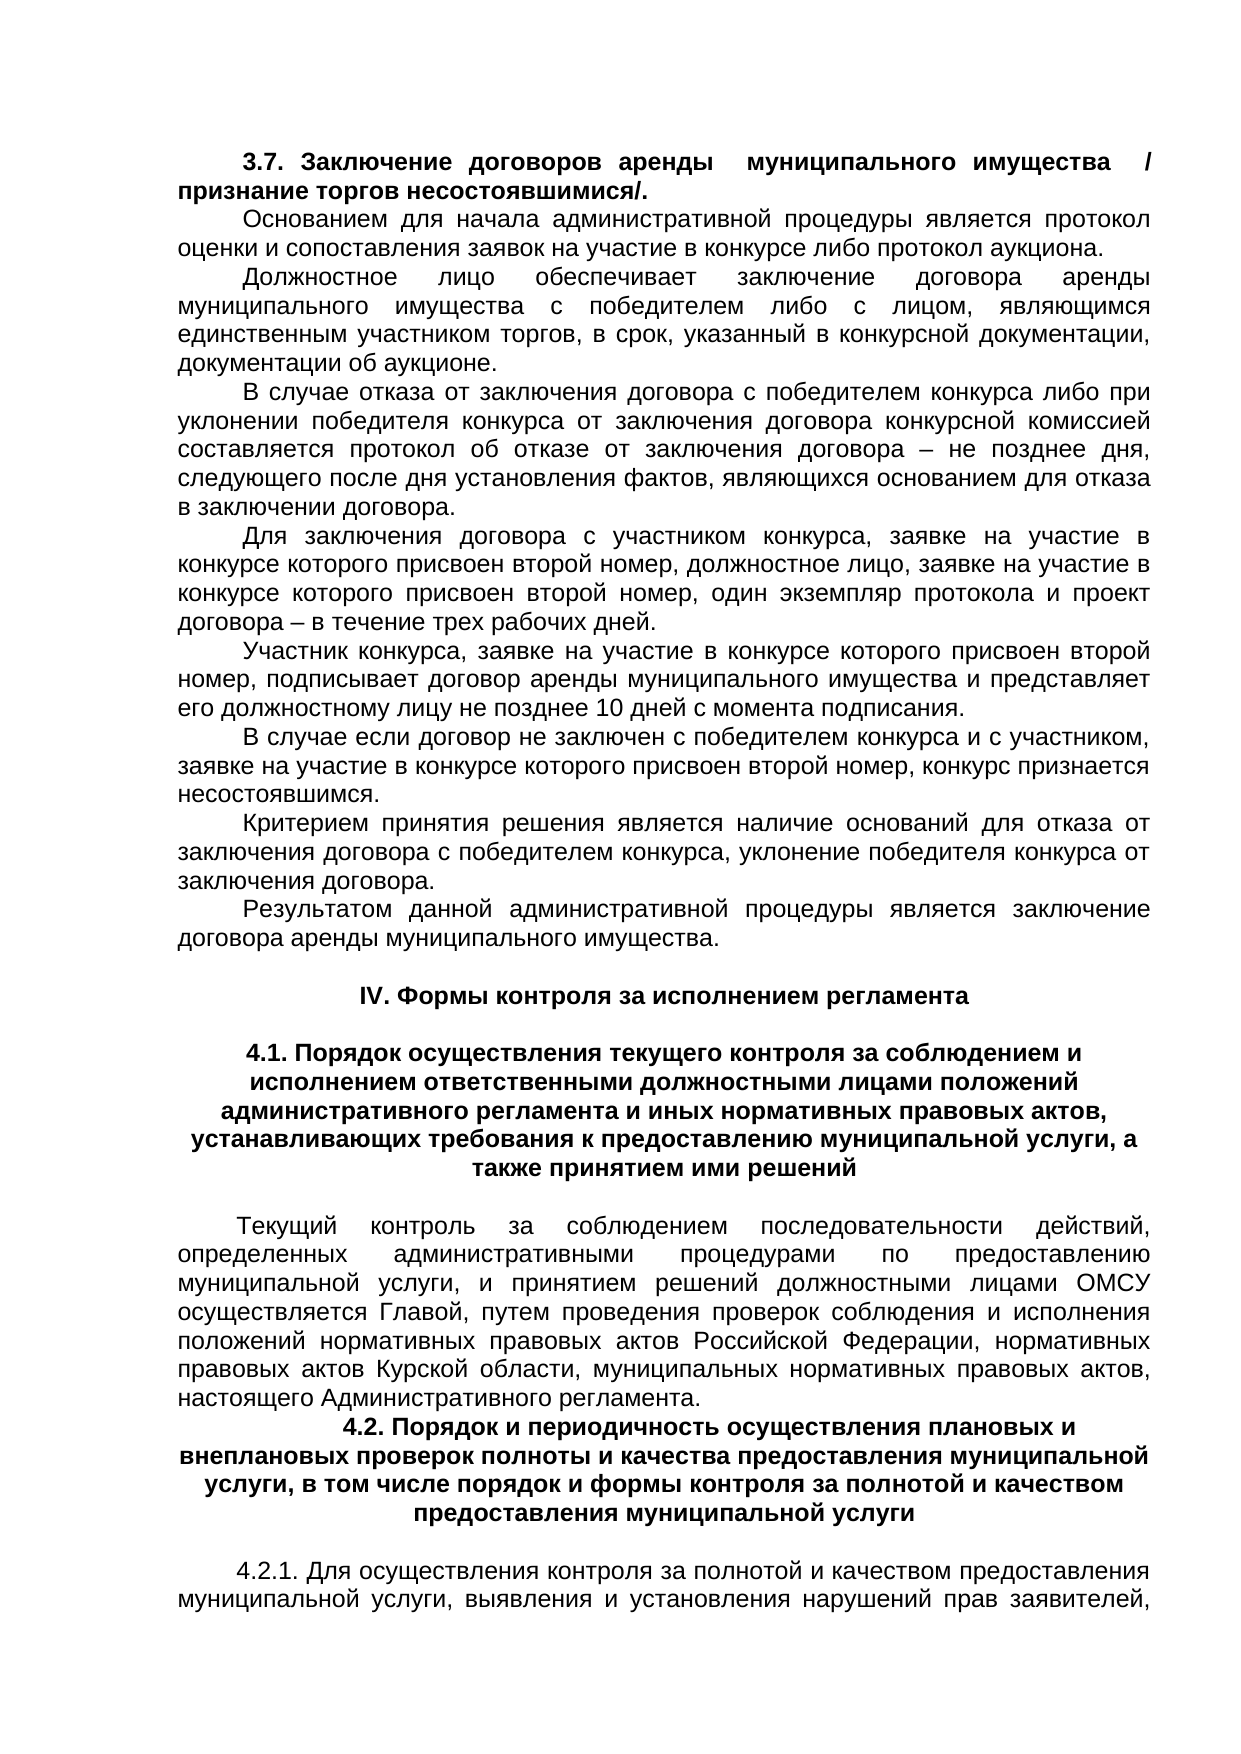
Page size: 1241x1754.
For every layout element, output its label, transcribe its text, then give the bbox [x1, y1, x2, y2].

text 4.1. Порядок осуществления текущего контроля за соблюдением и исполнением ответственными должностными лицами положений административного регламента и иных нормативных правовых актов, устанавливающих требования к предоставлению муниципальной услуги, а также принятием ими решений [177, 1038, 1152, 1182]
text Должностное лицо обеспечивает заключение договора аренды муниципального имущества с победителем либо с лицом, являющимся единственным участником торгов, в срок, указанный в конкурсной документации, документации об аукционе. [177, 262, 1152, 377]
text Критерием принятия решения является наличие оснований для отказа от заключения договора с победителем конкурса, уклонение победителя конкурса от заключения договора. [177, 808, 1152, 894]
text IV. Формы контроля за исполнением регламента [177, 981, 1152, 1009]
text Результатом данной административной процедуры является заключение договора аренды муниципального имущества. [177, 894, 1152, 952]
text 3.7. Заключение договоров аренды муниципального имущества / признание торгов несостоявшимися/. [177, 147, 1152, 204]
text Участник конкурса, заявке на участие в конкурсе которого присвоен второй номер, подписывает договор аренды муниципального имущества и представляет его должностному лицу не позднее 10 дней с момента подписания. [177, 636, 1152, 722]
text Текущий контроль за соблюдением последовательности действий, определенных административными процедурами по предоставлению муниципальной услуги, и принятием решений должностными лицами ОМСУ осуществляется Главой, путем проведения проверок соблюдения и исполнения положений нормативных правовых актов Российской Федерации, нормативных правовых актов Курской области, муниципальных нормативных правовых актов, настоящего Административного регламента. [177, 1211, 1152, 1412]
text Основанием для начала административной процедуры является протокол оценки и сопоставления заявок на участие в конкурсе либо протокол аукциона. [177, 204, 1152, 262]
text В случае отказа от заключения договора с победителем конкурса либо при уклонении победителя конкурса от заключения договора конкурсной комиссией составляется протокол об отказе от заключения договора – не позднее дня, следующего после дня установления фактов, являющихся основанием для отказа в заключении договора. [177, 377, 1152, 521]
text В случае если договор не заключен с победителем конкурса и с участником, заявке на участие в конкурсе которого присвоен второй номер, конкурс признается несостоявшимся. [177, 722, 1152, 808]
text Для заключения договора с участником конкурса, заявке на участие в конкурсе которого присвоен второй номер, должностное лицо, заявке на участие в конкурсе которого присвоен второй номер, один экземпляр протокола и проект договора – в течение трех рабочих дней. [177, 521, 1152, 636]
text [177, 1556, 1152, 1613]
text 4.2. Порядок и периодичность осуществления плановых и внеплановых проверок полноты и качества предоставления муниципальной услуги, в том числе порядок и формы контроля за полнотой и качеством предоставления муниципальной услуги [177, 1412, 1152, 1527]
